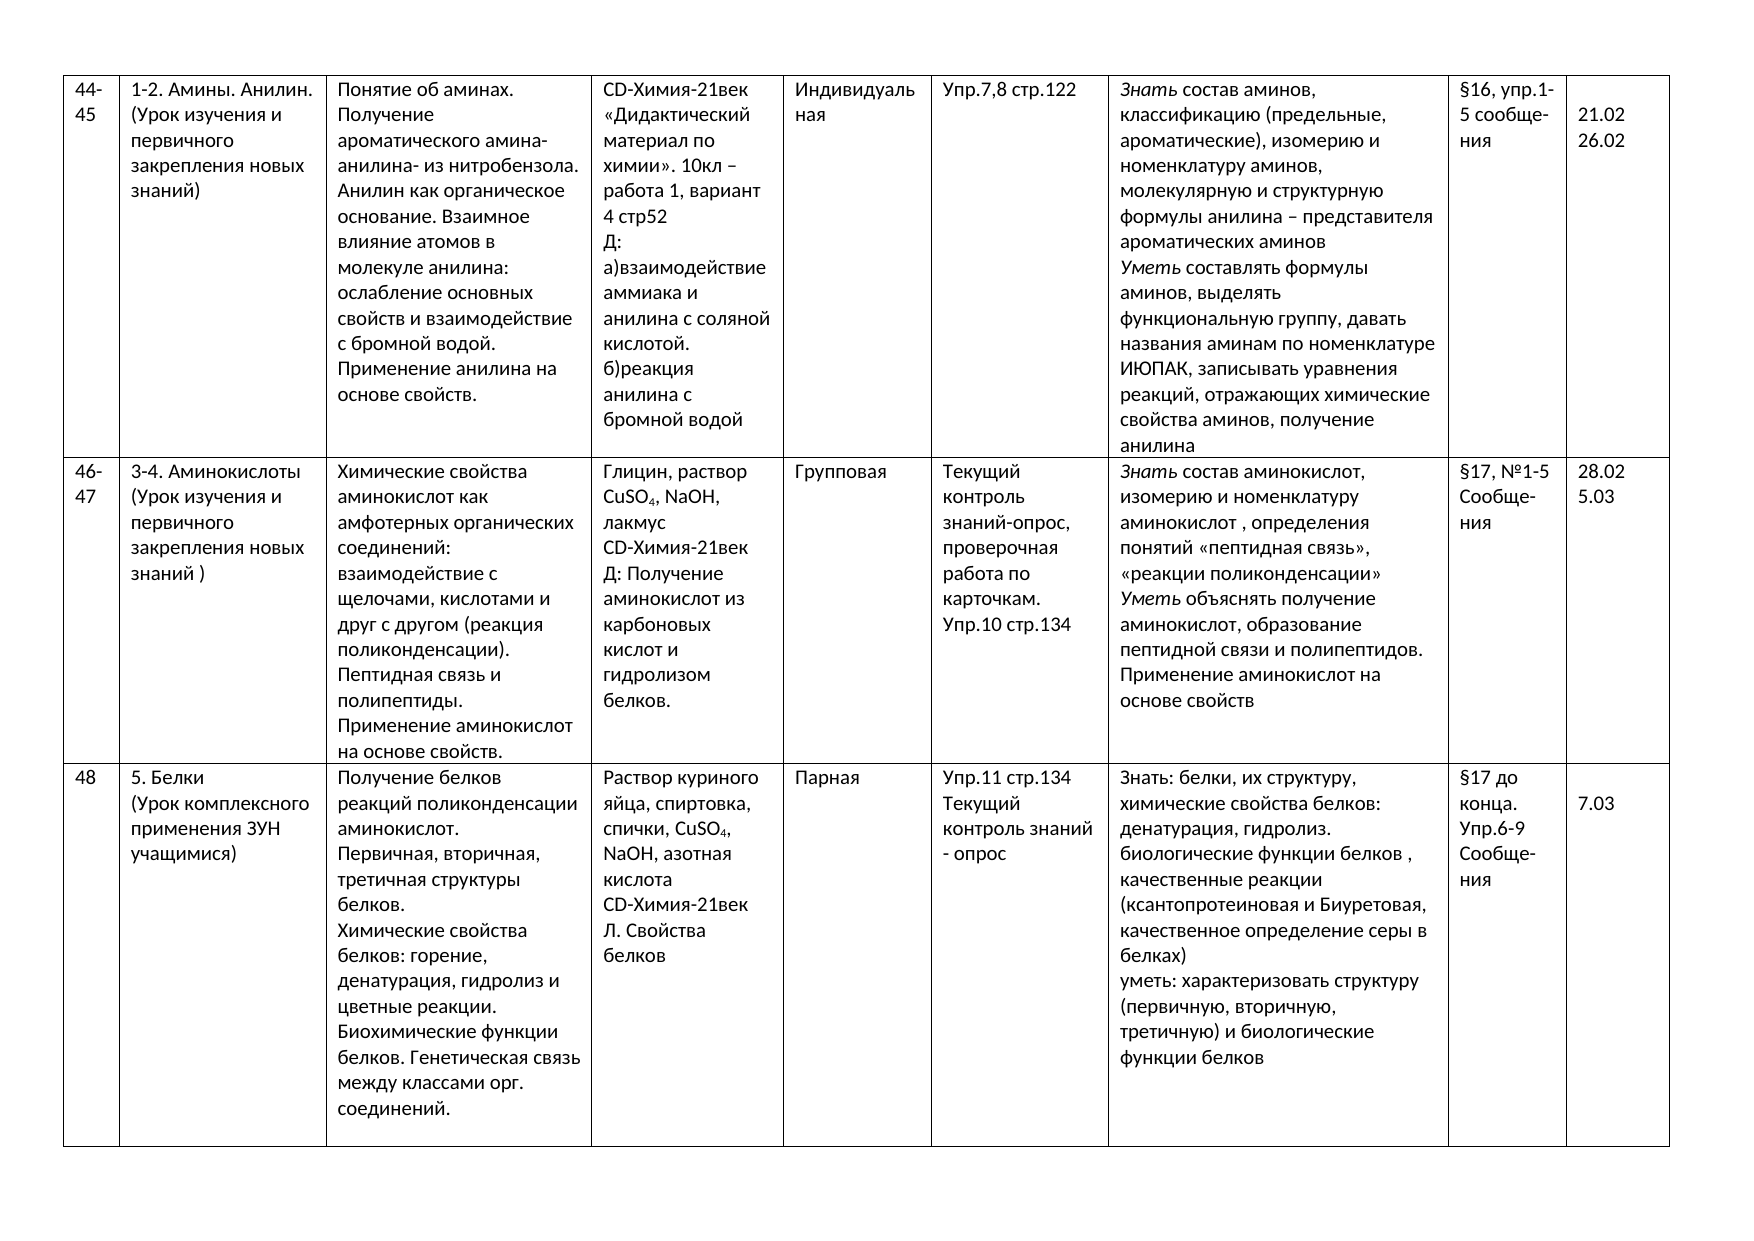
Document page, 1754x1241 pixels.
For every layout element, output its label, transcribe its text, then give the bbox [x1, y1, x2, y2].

table_cell §17 до конца. Упр.6-9 Сообще-ния [1449, 764, 1566, 1146]
table_cell 46-47 [64, 458, 119, 763]
table_cell Упр.11 стр.134 Текущий контроль знаний - опрос [932, 764, 1108, 1146]
table_cell §16, упр.1-5 сообще-ния [1449, 76, 1566, 457]
table_cell Знать состав аминов, классификацию (предельные, ароматические), изомерию и номенклатуру аминов, молекулярную и структурную формулы анилина – представителя ароматических аминов Уметь составлять формулы аминов, выделять функциональную группу, давать названия аминам по номенклатуре ИЮПАК, записывать уравнения реакций, отражающих химические свойства аминов, получение анилина [1109, 76, 1448, 457]
table_cell 21.02 26.02 [1567, 76, 1669, 457]
table_cell Химические свойства аминокислот как амфотерных органических соединений: взаимодействие с щелочами, кислотами и друг с другом (реакция поликонденсации). Пептидная связь и полипептиды. Применение аминокислот на основе свойств. [327, 458, 591, 763]
table_cell §17, №1-5 Сообще-ния [1449, 458, 1566, 763]
table_cell CD-Химия-21век «Дидактический материал по химии». 10кл –работа 1, вариант 4 стр52 Д: а)взаимодействие аммиака и анилина с соляной кислотой. б)реакция анилина с бромной водой [592, 76, 783, 457]
table_cell Парная [784, 764, 931, 1146]
table_cell Групповая [784, 458, 931, 763]
table_cell Понятие об аминах. Получение ароматического амина-анилина- из нитробензола. Анилин как органическое основание. Взаимное влияние атомов в молекуле анилина: ослабление основных свойств и взаимодействие с бромной водой. Применение анилина на основе свойств. [327, 76, 591, 457]
table_cell Упр.7,8 стр.122 [932, 76, 1108, 457]
table_cell 3-4. Аминокислоты (Урок изучения и первичного закрепления новых знаний ) [120, 458, 326, 763]
table_cell Глицин, раствор CuSO4, NaOH, лакмус CD-Химия-21век Д: Получение аминокислот из карбоновых кислот и гидролизом белков. [592, 458, 783, 763]
table_cell 28.02 5.03 [1567, 458, 1669, 763]
table_cell Текущий контроль знаний-опрос, проверочная работа по карточкам. Упр.10 стр.134 [932, 458, 1108, 763]
table_cell 48 [64, 764, 119, 1146]
table_cell 5. Белки (Урок комплексного применения ЗУН учащимися) [120, 764, 326, 1146]
table_cell 44-45 [64, 76, 119, 457]
table_cell Индивидуальная [784, 76, 931, 457]
table_cell 7.03 [1567, 764, 1669, 1146]
table_cell Раствор куриного яйца, спиртовка, спички, CuSO4, NaOH, азотная кислота CD-Химия-21век Л. Свойства белков [592, 764, 783, 1146]
table_cell Знать: белки, их структуру, химические свойства белков: денатурация, гидролиз. биологические функции белков , качественные реакции (ксантопротеиновая и Биуретовая, качественное определение серы в белках) уметь: характеризовать структуру (первичную, вторичную, третичную) и биологические функции белков [1109, 764, 1448, 1146]
table_cell Получение белков реакций поликонденсации аминокислот. Первичная, вторичная, третичная структуры белков. Химические свойства белков: горение, денатурация, гидролиз и цветные реакции. Биохимические функции белков. Генетическая связь между классами орг. соединений. [327, 764, 591, 1146]
table_cell Знать состав аминокислот, изомерию и номенклатуру аминокислот , определения понятий «пептидная связь», «реакции поликонденсации» Уметь объяснять получение аминокислот, образование пептидной связи и полипептидов. Применение аминокислот на основе свойств [1109, 458, 1448, 763]
table_cell 1-2. Амины. Анилин. (Урок изучения и первичного закрепления новых знаний) [120, 76, 326, 457]
